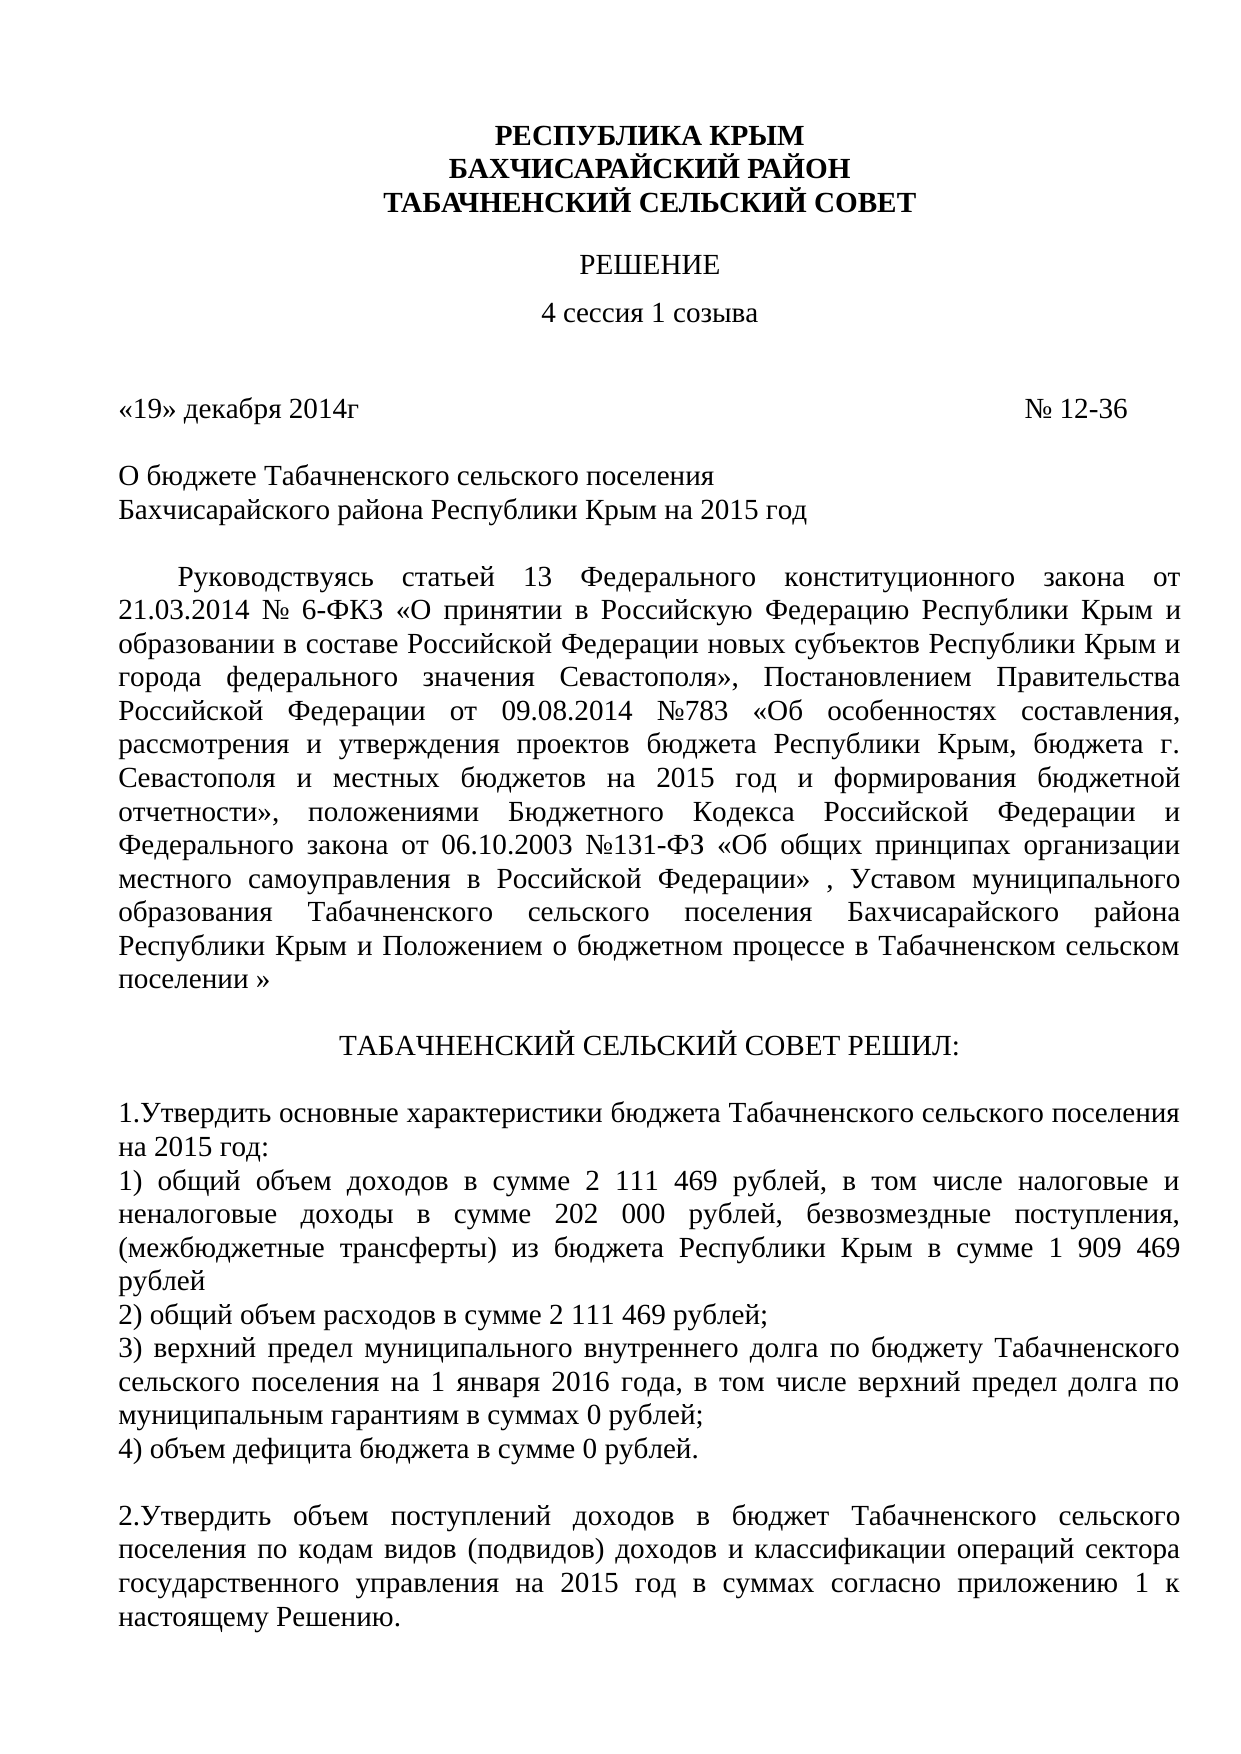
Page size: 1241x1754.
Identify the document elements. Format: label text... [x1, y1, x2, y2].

text «19» декабря 2014г № 12-36 [118, 391, 1181, 425]
text 4) объем дефицита бюджета в сумме 0 рублей. [118, 1431, 1181, 1464]
text ТАБАЧНЕНСКИЙ СЕЛЬСКИЙ СОВЕТ [118, 185, 1181, 219]
text 2) общий объем расходов в сумме 2 111 469 рублей; [118, 1297, 1181, 1330]
text 1.Утвердить основные характеристики бюджета Табачненского сельского поселения на 2015 год: [118, 1096, 1181, 1163]
text ТАБАЧНЕНСКИЙ СЕЛЬСКИЙ СОВЕТ РЕШИЛ: [118, 1028, 1181, 1062]
text 3) верхний предел муниципального внутреннего долга по бюджету Табачненского сельского поселения на 1 января 2016 года, в том числе верхний предел долга по муниципальным гарантиям в суммах 0 рублей; [118, 1330, 1181, 1431]
text Бахчисарайского района Республики Крым на 2015 год [118, 492, 1181, 525]
text Руководствуясь статьей 13 Федерального конституционного закона от 21.03.2014 № 6-ФКЗ «О принятии в Российскую Федерацию Республики Крым и образовании в составе Российской Федерации новых субъектов Республики Крым и города федерального значения Севастополя», Постановлением Правительства Российской Федерации от 09.08.2014 №783 «Об особенностях составления, рассмотрения и утверждения проектов бюджета Республики Крым, бюджета г. Севастополя и местных бюджетов на 2015 год и формирования бюджетной отчетности», положениями Бюджетного Кодекса Российской Федерации и Федерального закона от 06.10.2003 №131-ФЗ «Об общих принципах организации местного самоуправления в Российской Федерации» , Уставом муниципального образования Табачненского сельского поселения Бахчисарайского района Республики Крым и Положением о бюджетном процессе в Табачненском сельском поселении » [118, 559, 1181, 995]
text 4 сессия 1 созыва [118, 295, 1181, 328]
text РЕШЕНИЕ [118, 247, 1181, 280]
text БАХЧИСАРАЙСКИЙ РАЙОН [118, 152, 1181, 185]
text 2.Утвердить объем поступлений доходов в бюджет Табачненского сельского поселения по кодам видов (подвидов) доходов и классификации операций сектора государственного управления на 2015 год в суммах согласно приложению 1 к настоящему Решению. [118, 1498, 1181, 1632]
text О бюджете Табачненского сельского поселения [118, 458, 1181, 492]
text РЕСПУБЛИКА КРЫМ [118, 118, 1181, 152]
text 1) общий объем доходов в сумме 2 111 469 рублей, в том числе налоговые и неналоговые доходы в сумме 202 000 рублей, безвозмездные поступления, (межбюджетные трансферты) из бюджета Республики Крым в сумме 1 909 469 рублей [118, 1163, 1181, 1297]
